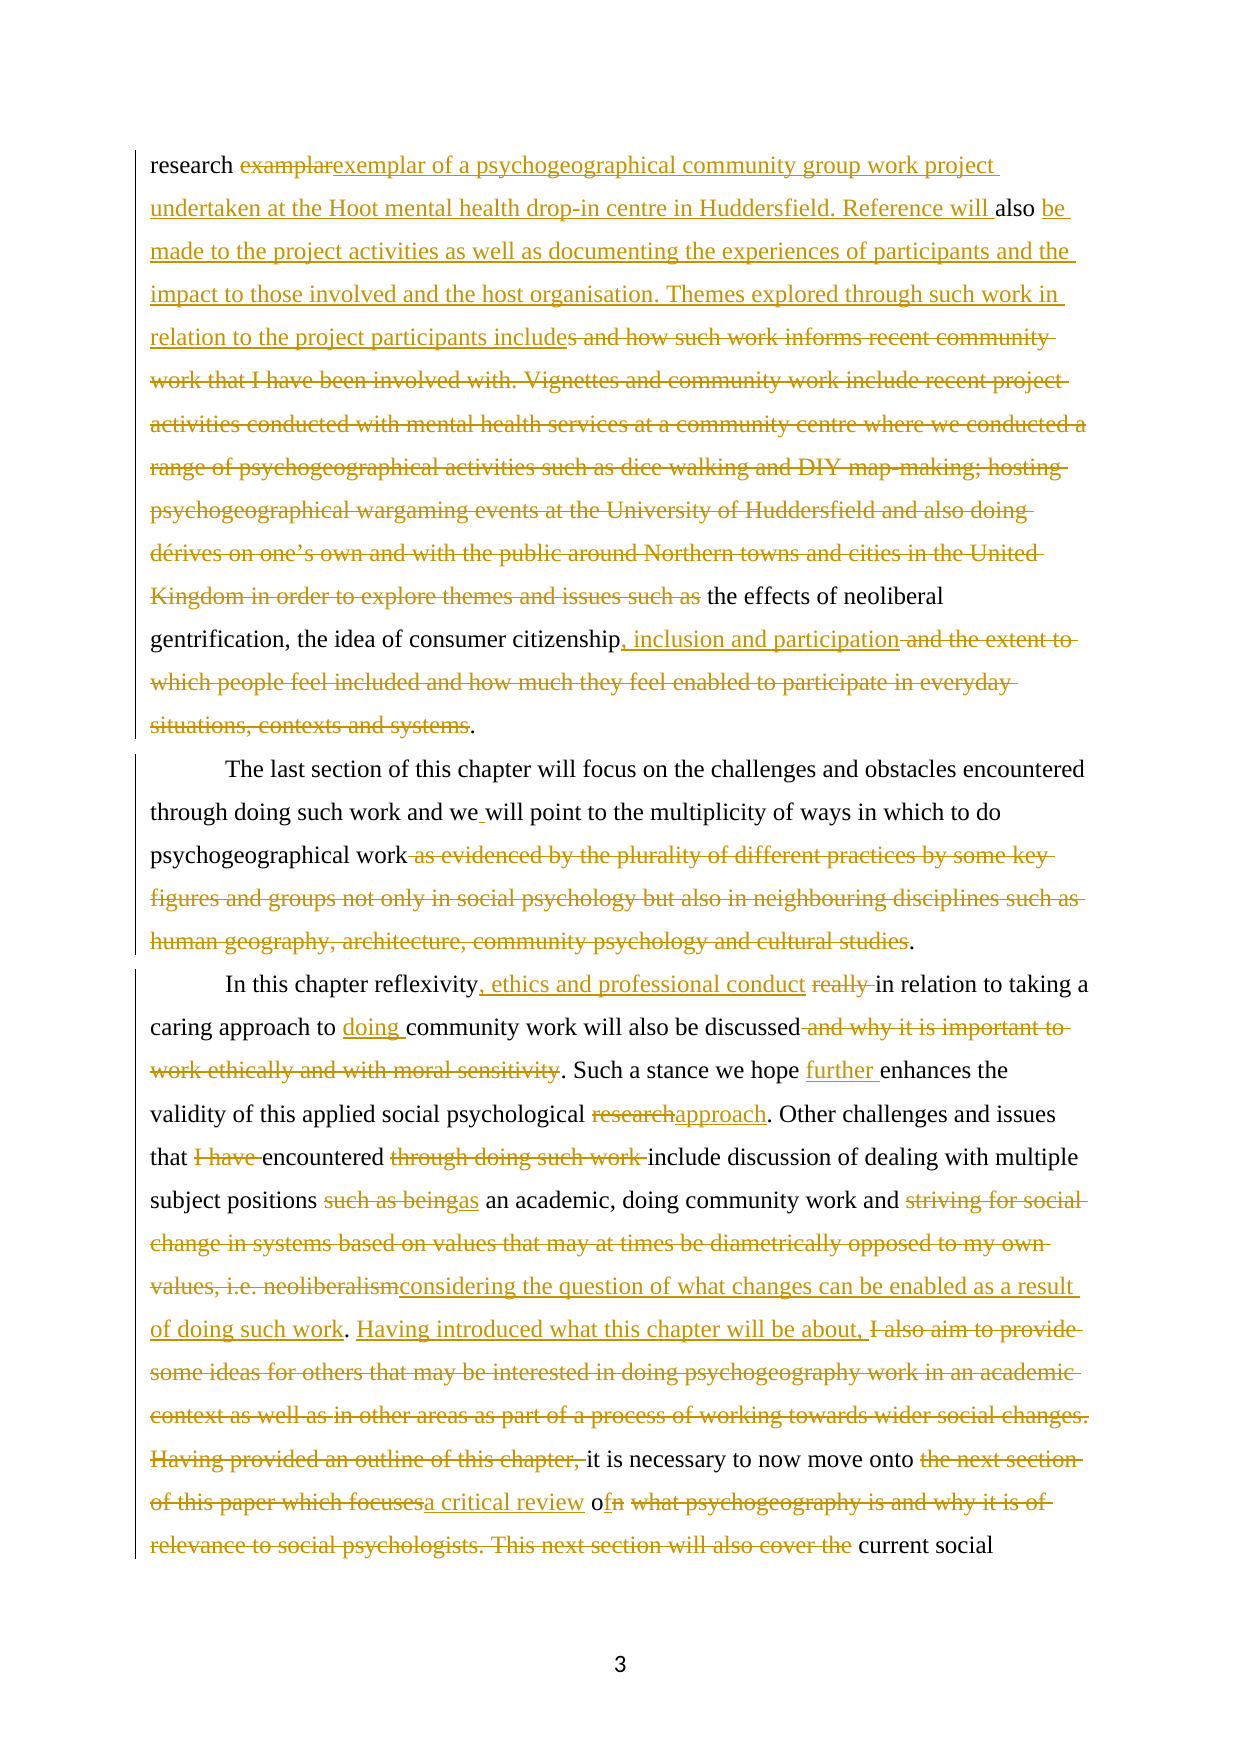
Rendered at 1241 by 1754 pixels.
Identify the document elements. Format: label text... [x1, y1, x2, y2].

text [150, 969, 1090, 1559]
text The last section of this chapter will focus on the challenges and obstacles encountered through doing such work and wewill point to the multiplicity of ways in which to do psychogeographical work. [150, 754, 1090, 955]
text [150, 150, 1090, 739]
